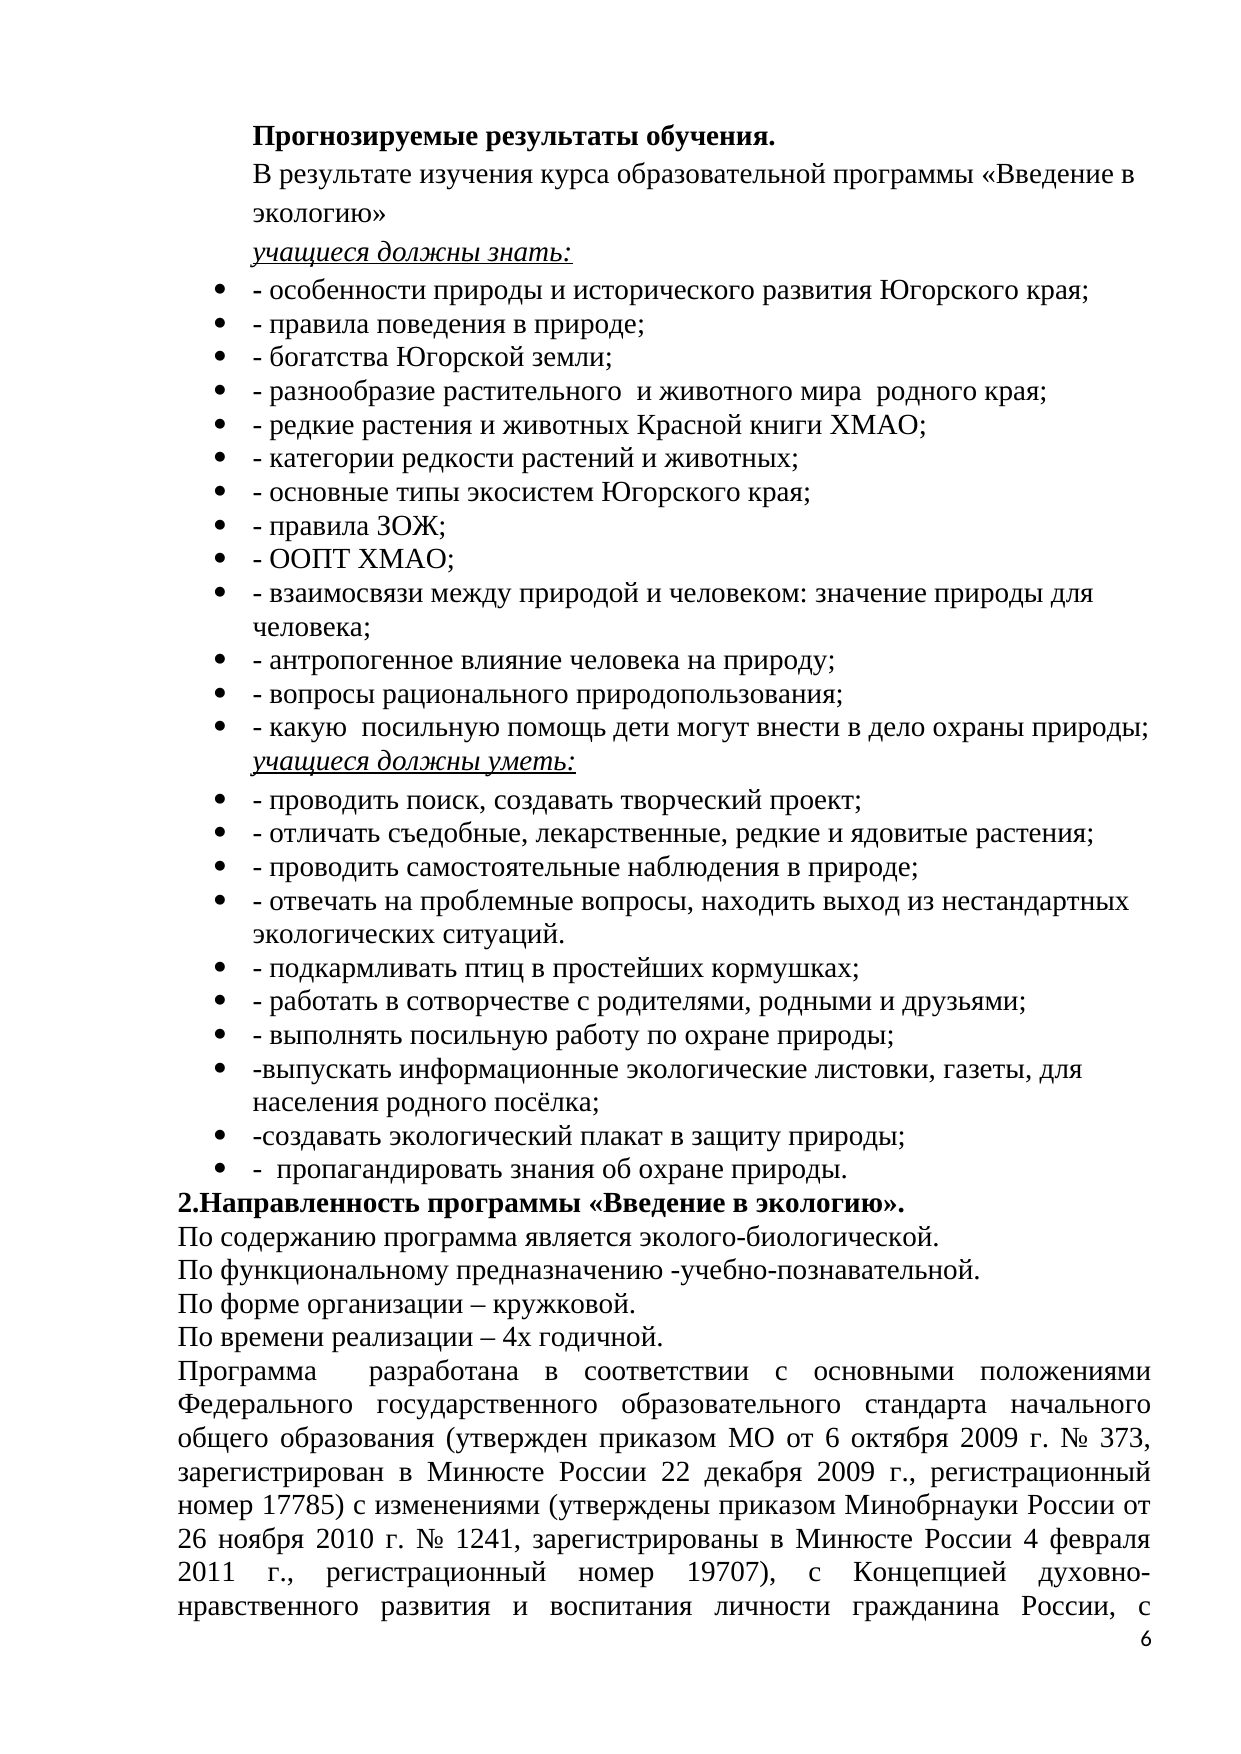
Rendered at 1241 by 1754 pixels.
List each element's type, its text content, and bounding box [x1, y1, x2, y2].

list - отвечать на проблемные вопросы, находить выход из нестандартных экологических ситуаций. [215, 883, 1152, 950]
list - богатства Югорской земли; [215, 339, 1152, 373]
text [177, 1353, 1152, 1621]
list -выпускать информационные экологические листовки, газеты, для населения родного посёлка; [215, 1051, 1152, 1118]
text По функциональному предназначению -учебно-познавательной. [177, 1252, 1152, 1286]
list - правила поведения в природе; [215, 306, 1152, 339]
list - какую посильную помощь дети могут внести в дело охраны природы; [215, 709, 1152, 743]
list - особенности природы и исторического развития Югорского края; [215, 272, 1152, 306]
list В результате изучения курса образовательной программы «Введение в экологию» [252, 157, 1152, 229]
list - работать в сотворчестве с родителями, родными и друзьями; [215, 983, 1152, 1017]
list - вопросы рационального природопользования; [215, 676, 1152, 709]
list - проводить поиск, создавать творческий проект; [215, 782, 1152, 815]
list - антропогенное влияние человека на природу; [215, 642, 1152, 676]
text По содержанию программа является эколого-биологической. [177, 1219, 1152, 1252]
text 2.Направленность программы «Введение в экологию». [177, 1185, 1152, 1219]
list Прогнозируемые результаты обучения. [252, 118, 1152, 152]
list - выполнять посильную работу по охране природы; [215, 1017, 1152, 1051]
list учащиеся должны уметь: [252, 743, 1152, 777]
list - правила ЗОЖ; [215, 508, 1152, 541]
list - ООПТ ХМАО; [215, 541, 1152, 575]
list - отличать съедобные, лекарственные, редкие и ядовитые растения; [215, 815, 1152, 849]
list - категории редкости растений и животных; [215, 441, 1152, 474]
list -создавать экологический плакат в защиту природы; [215, 1118, 1152, 1152]
list - пропагандировать знания об охране природы. [215, 1152, 1152, 1185]
list - подкармливать птиц в простейших кормушках; [215, 950, 1152, 983]
list - редкие растения и животных Красной книги ХМАО; [215, 407, 1152, 441]
list - разнообразие растительного и животного мира родного края; [215, 373, 1152, 407]
list - основные типы экосистем Югорского края; [215, 474, 1152, 508]
list - проводить самостоятельные наблюдения в природе; [215, 849, 1152, 883]
list - взаимосвязи между природой и человеком: значение природы для человека; [215, 575, 1152, 642]
text По времени реализации – 4х годичной. [177, 1319, 1152, 1353]
list учащиеся должны знать: [252, 234, 1152, 267]
text По форме организации – кружковой. [177, 1286, 1152, 1319]
